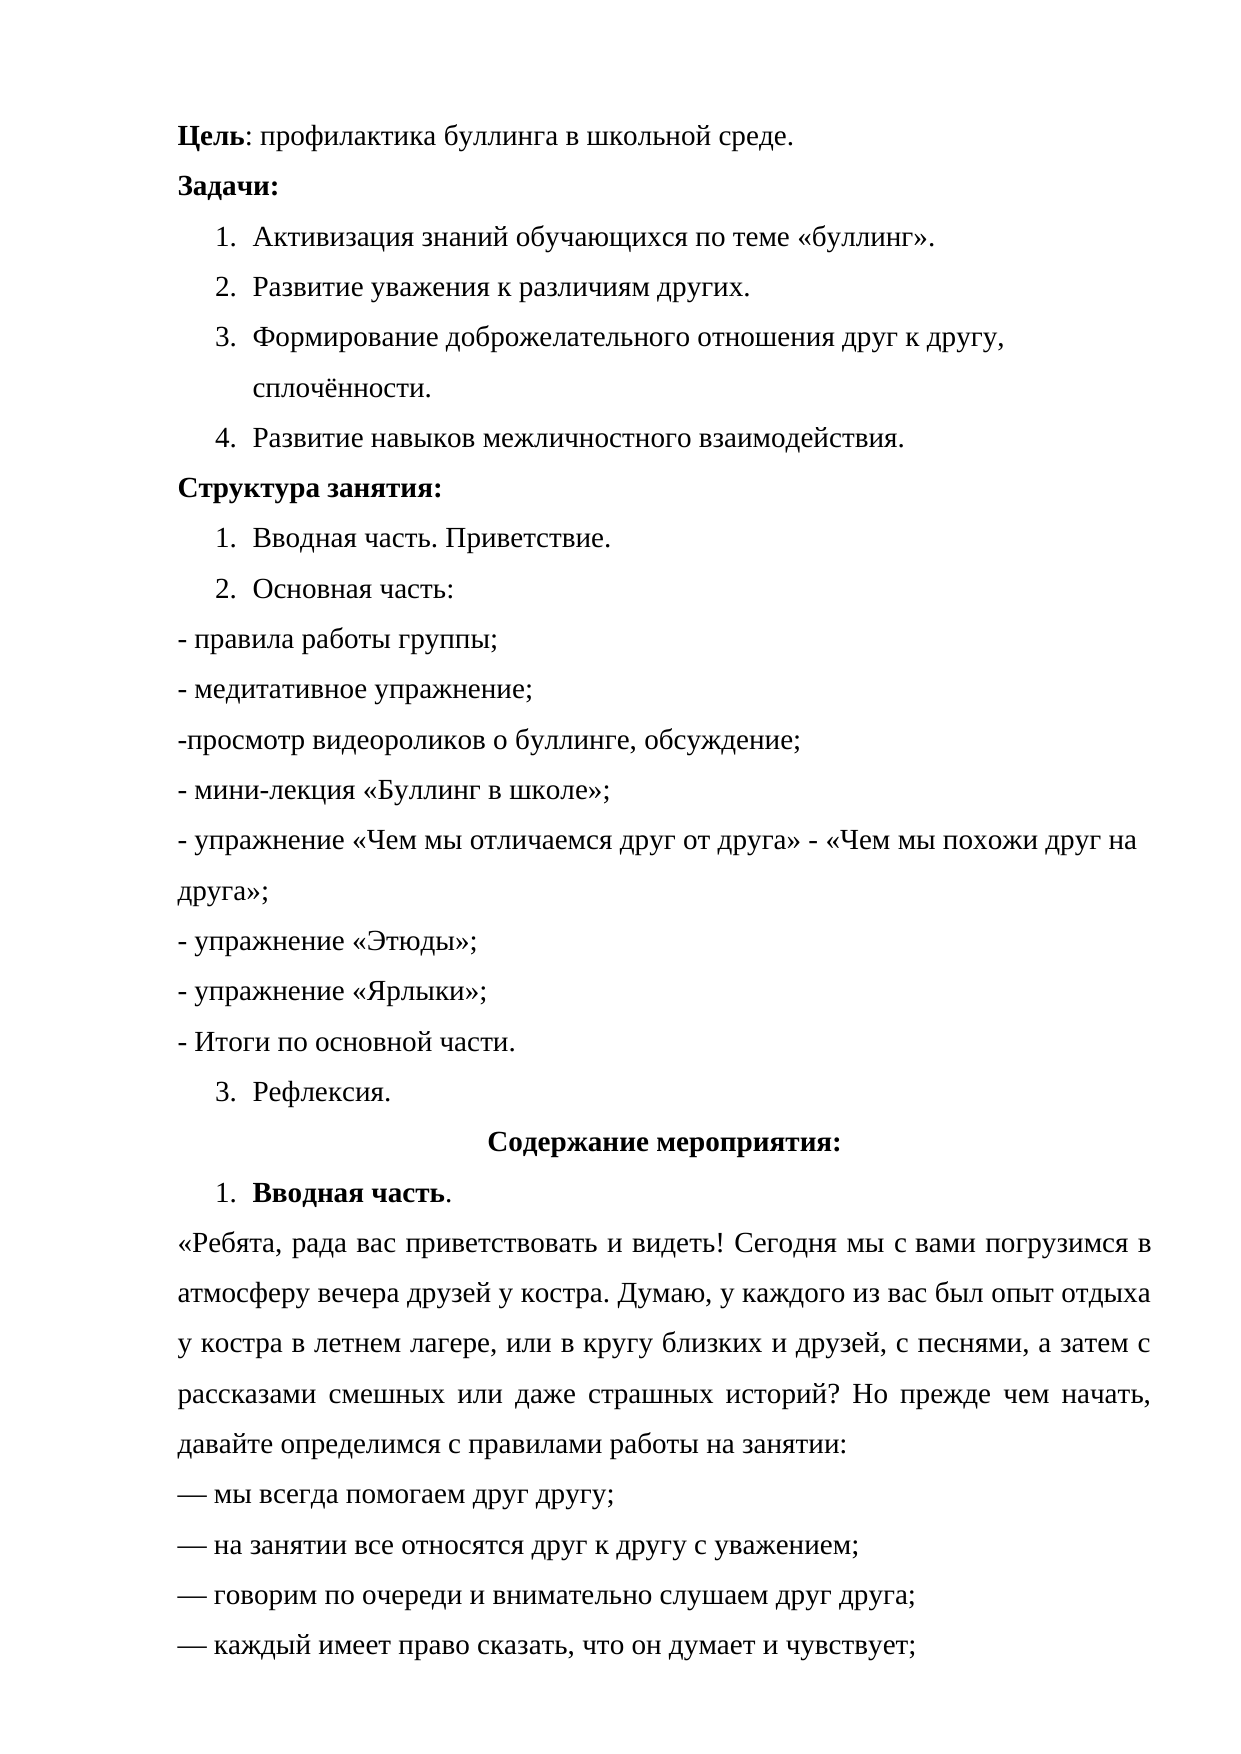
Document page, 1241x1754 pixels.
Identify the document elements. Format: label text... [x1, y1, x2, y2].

text — говорим по очереди и внимательно слушаем друг друга; [177, 1577, 1152, 1611]
text - упражнение «Чем мы отличаемся друг от друга» - «Чем мы похожи друг на друга»; [177, 822, 1152, 906]
list Развитие навыков межличностного взаимодействия. [215, 420, 1152, 453]
text «Ребята, рада вас приветствовать и видеть! Сегодня мы с вами погрузимся в атмосферу вечера друзей у костра. Думаю, у каждого из вас был опыт отдыха у костра в летнем лагере, или в кругу близких и друзей, с песнями, а затем с рассказами смешных или даже страшных историй? Но прежде чем начать, давайте определимся с правилами работы на занятии: [177, 1225, 1152, 1460]
list Основная часть: [215, 571, 1152, 604]
text - упражнение «Этюды»; [177, 923, 1152, 957]
text Структура занятия: [177, 470, 1152, 504]
text Содержание мероприятия: [177, 1124, 1152, 1158]
text — мы всегда помогаем друг другу; [177, 1477, 1152, 1510]
list Развитие уважения к различиям других. [215, 269, 1152, 303]
text - медитативное упражнение; [177, 672, 1152, 705]
text Задачи: [177, 168, 1152, 202]
text — каждый имеет право сказать, что он думает и чувствует; [177, 1627, 1152, 1661]
list Вводная часть. [215, 1175, 1152, 1208]
list Активизация знаний обучающихся по теме «буллинг». [215, 219, 1152, 252]
text — на занятии все относятся друг к другу с уважением; [177, 1527, 1152, 1560]
text - мини-лекция «Буллинг в школе»; [177, 772, 1152, 806]
list Вводная часть. Приветствие. [215, 521, 1152, 554]
text - упражнение «Ярлыки»; [177, 973, 1152, 1007]
text - Итоги по основной части. [177, 1024, 1152, 1057]
list Рефлексия. [215, 1074, 1152, 1108]
list Формирование доброжелательного отношения друг к другу, сплочённости. [215, 319, 1152, 403]
text - правила работы группы; [177, 621, 1152, 655]
text Цель: профилактика буллинга в школьной среде. [177, 118, 1152, 152]
text -просмотр видеороликов о буллинге, обсуждение; [177, 722, 1152, 755]
